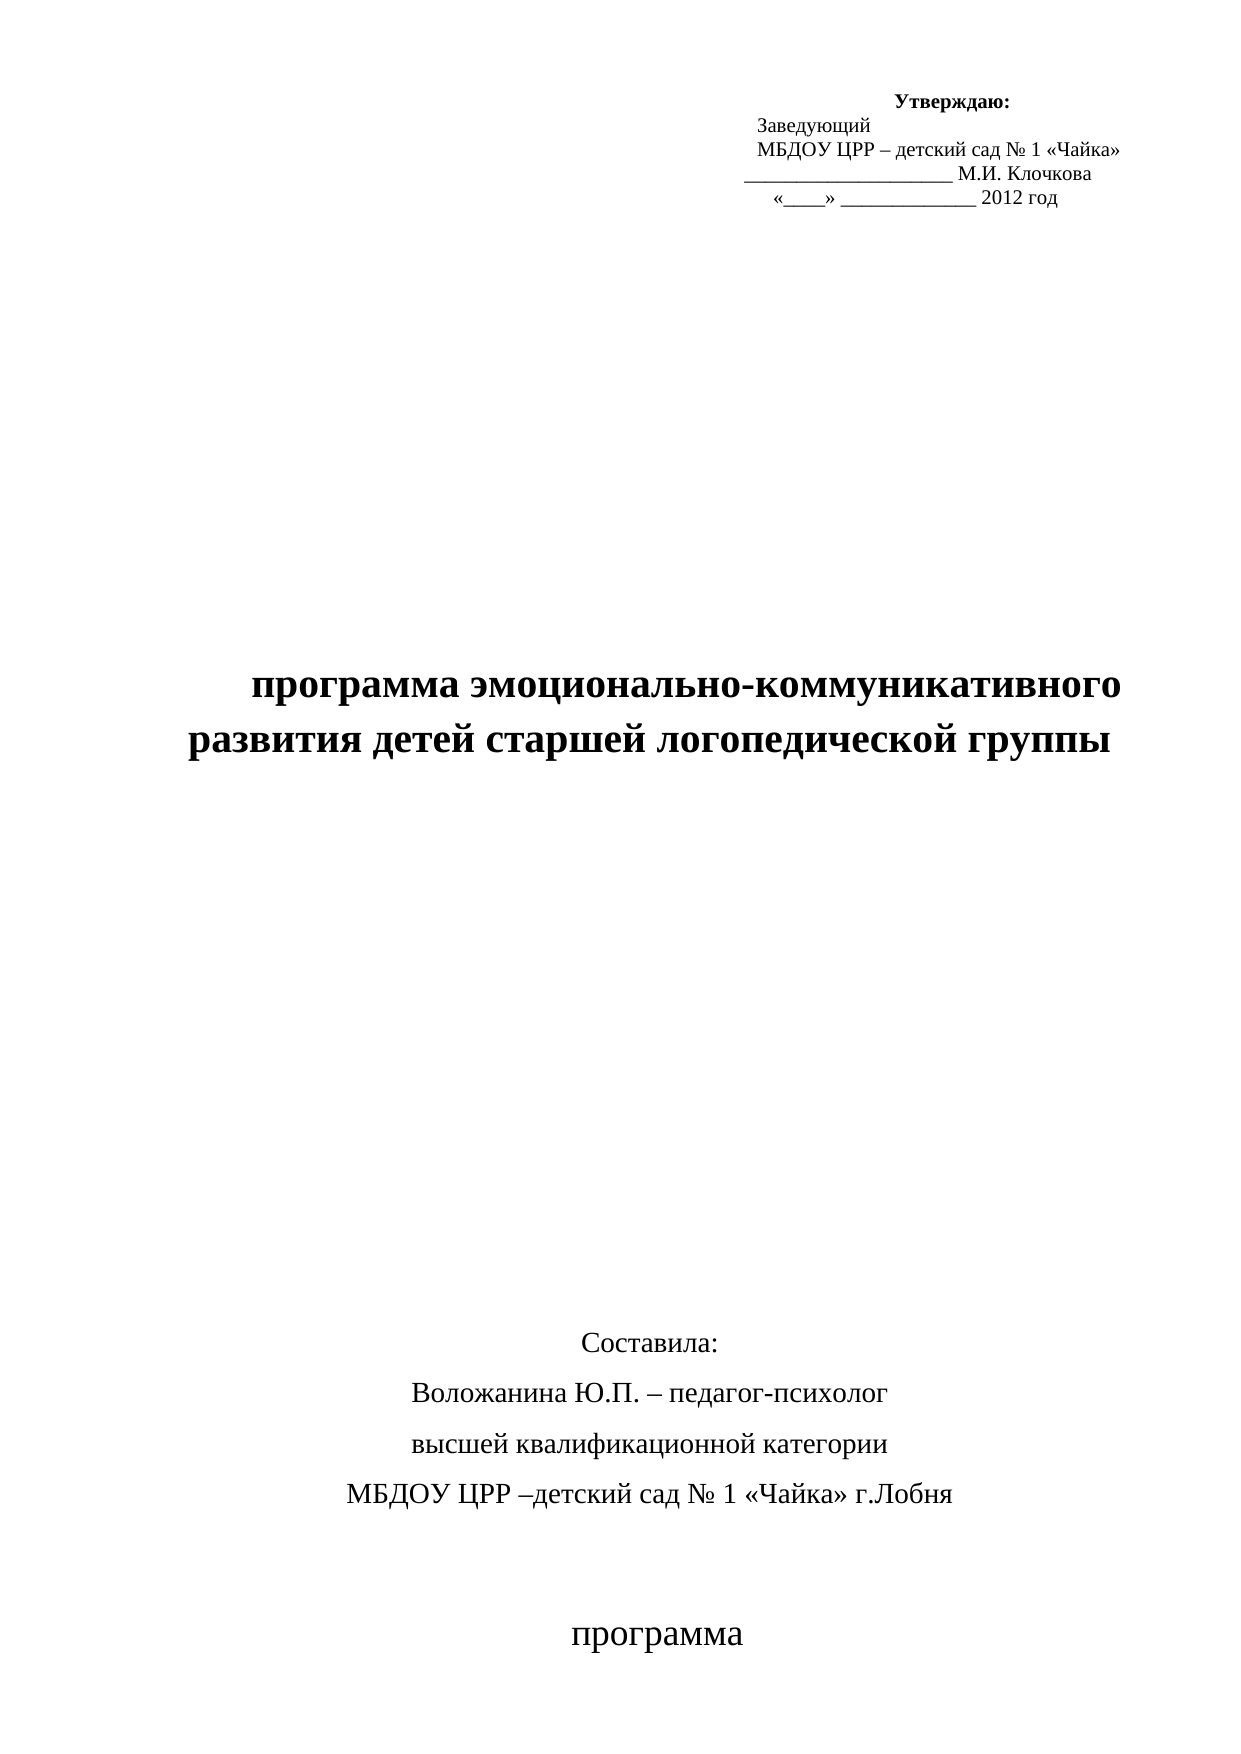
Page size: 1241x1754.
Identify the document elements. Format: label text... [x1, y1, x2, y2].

text Воложанина Ю.П. – педагог-психолог [177, 1375, 1122, 1409]
text высшей квалификационной категории [177, 1426, 1122, 1459]
text Утверждаю: [177, 89, 1122, 113]
text развития детей старшей логопедической группы [177, 714, 1122, 762]
text программа [177, 1610, 1122, 1653]
text МБДОУ ЦРР – детский сад № 1 «Чайка» [177, 137, 1122, 161]
text МБДОУ ЦРР –детский сад № 1 «Чайка» г.Лобня [177, 1476, 1122, 1509]
text Составила: [177, 1325, 1122, 1359]
text Заведующий [177, 113, 1122, 137]
text программа эмоционально-коммуникативного [177, 659, 1122, 707]
text «____» _____________ 2012 год [177, 185, 1122, 209]
text ____________________ М.И. Клочкова [177, 161, 1122, 185]
